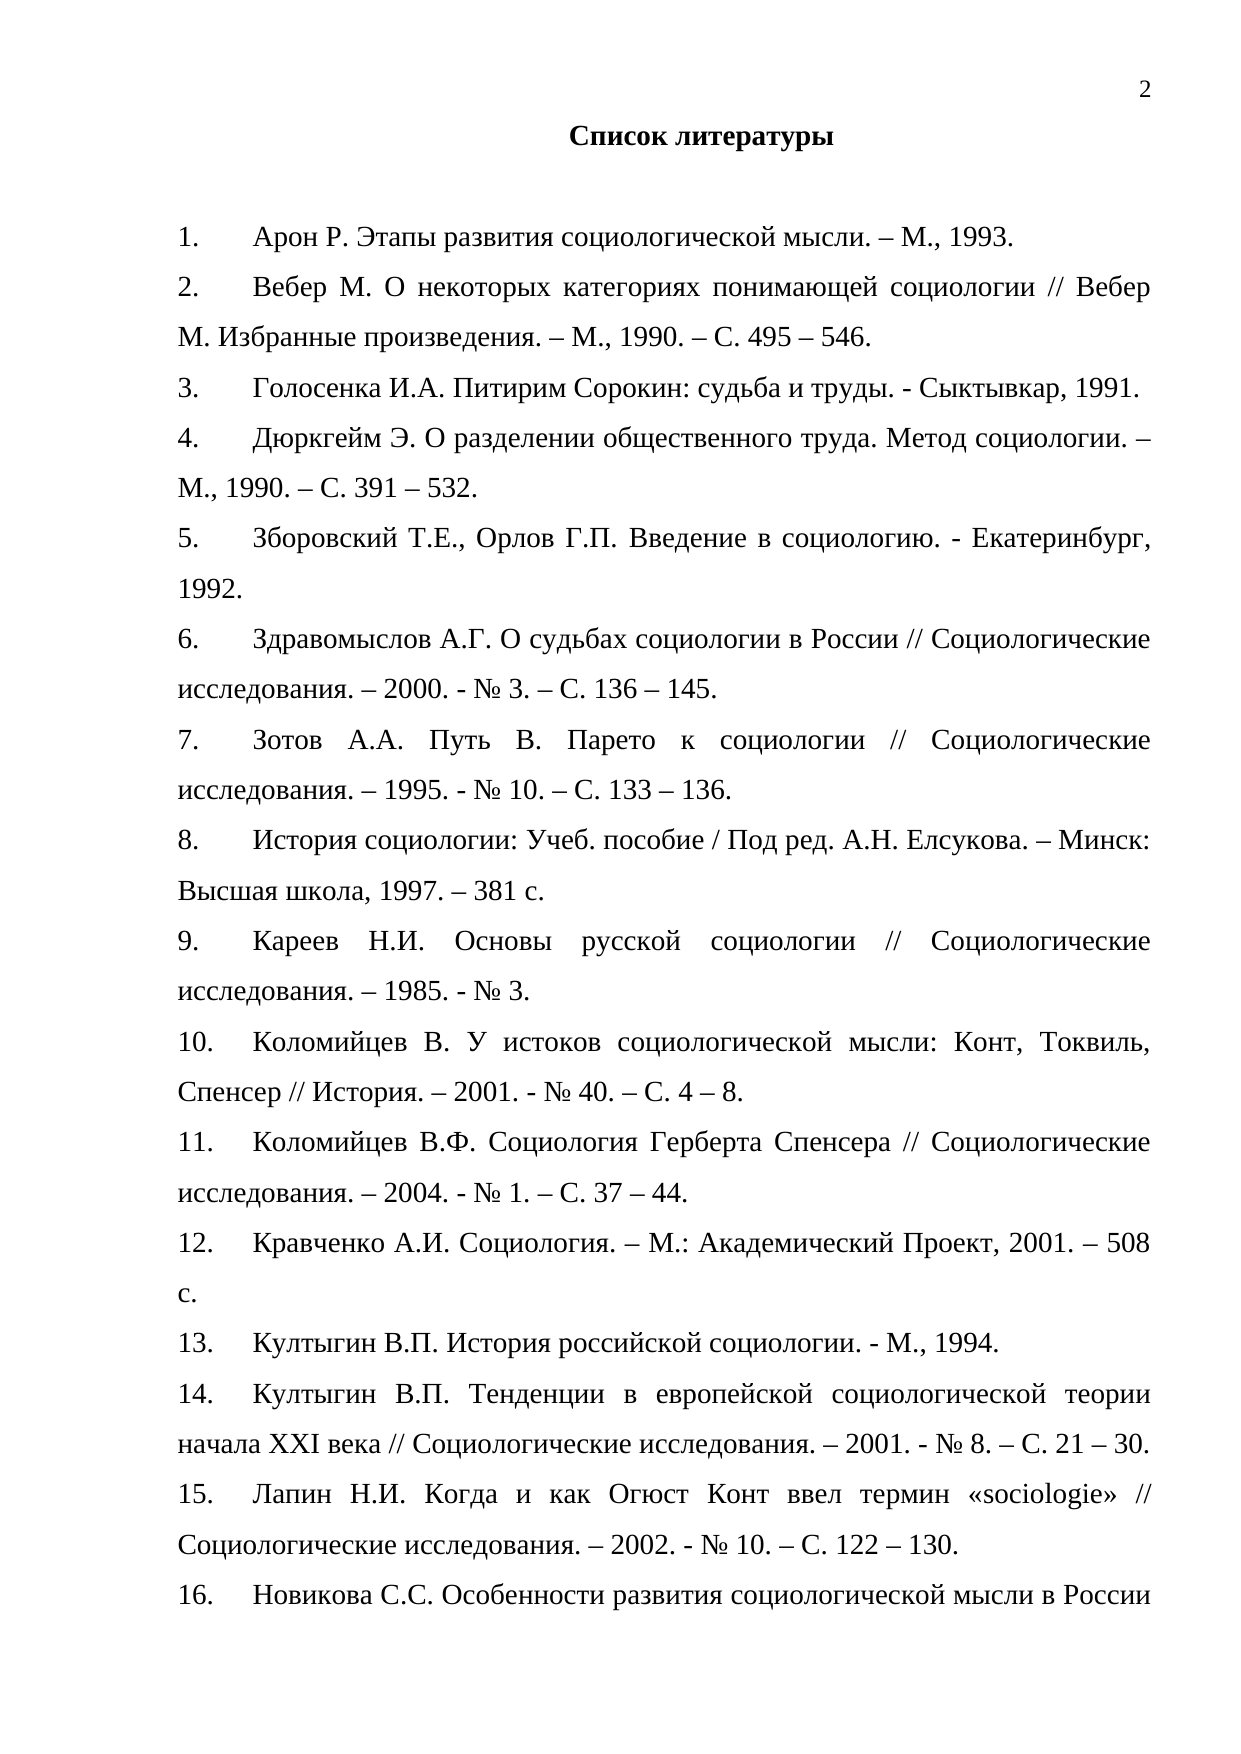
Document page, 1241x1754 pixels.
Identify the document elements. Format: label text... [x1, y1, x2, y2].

list Култыгин В.П. Тенденции в европейской социологической теории начала XXI века // Социологические исследования. – 2001. - № 8. – С. 21 – 30. [177, 1376, 1152, 1460]
list Арон Р. Этапы развития социологической мысли. – М., 1993. [177, 219, 1152, 252]
list Зборовский Т.Е., Орлов Г.П. Введение в социологию. - Екатеринбург, 1992. [177, 521, 1152, 604]
list Лапин Н.И. Когда и как Огюст Конт ввел термин «sociologie» // Социологические исследования. – 2002. - № 10. – С. 122 – 130. [177, 1477, 1152, 1560]
list Кареев Н.И. Основы русской социологии // Социологические исследования. – 1985. - № 3. [177, 923, 1152, 1007]
list Коломийцев В.Ф. Социология Герберта Спенсера // Социологические исследования. – 2004. - № 1. – С. 37 – 44. [177, 1124, 1152, 1208]
list Кравченко А.И. Социология. – М.: Академический Проект, 2001. – 508 с. [177, 1225, 1152, 1309]
list Зотов А.А. Путь В. Парето к социологии // Социологические исследования. – 1995. - № 10. – С. 133 – 136. [177, 722, 1152, 806]
list Култыгин В.П. История российской социологии. - М., 1994. [177, 1326, 1152, 1359]
list Вебер М. О некоторых категориях понимающей социологии // Вебер М. Избранные произведения. – М., 1990. – С. 495 – 546. [177, 269, 1152, 353]
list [177, 1577, 1152, 1611]
list Коломийцев В. У истоков социологической мысли: Конт, Токвиль, Спенсер // История. – 2001. - № 40. – С. 4 – 8. [177, 1024, 1152, 1108]
text Список литературы [177, 118, 1152, 152]
list Голосенка И.А. Питирим Сорокин: судьба и труды. - Сыктывкар, 1991. [177, 370, 1152, 403]
list Дюркгейм Э. О разделении общественного труда. Метод социологии. – М., 1990. – С. 391 – 532. [177, 420, 1152, 504]
list История социологии: Учеб. пособие / Под ред. А.Н. Елсукова. – Минск: Высшая школа, 1997. – 381 с. [177, 822, 1152, 906]
list Здравомыслов А.Г. О судьбах социологии в России // Социологические исследования. – 2000. - № 3. – С. 136 – 145. [177, 621, 1152, 705]
